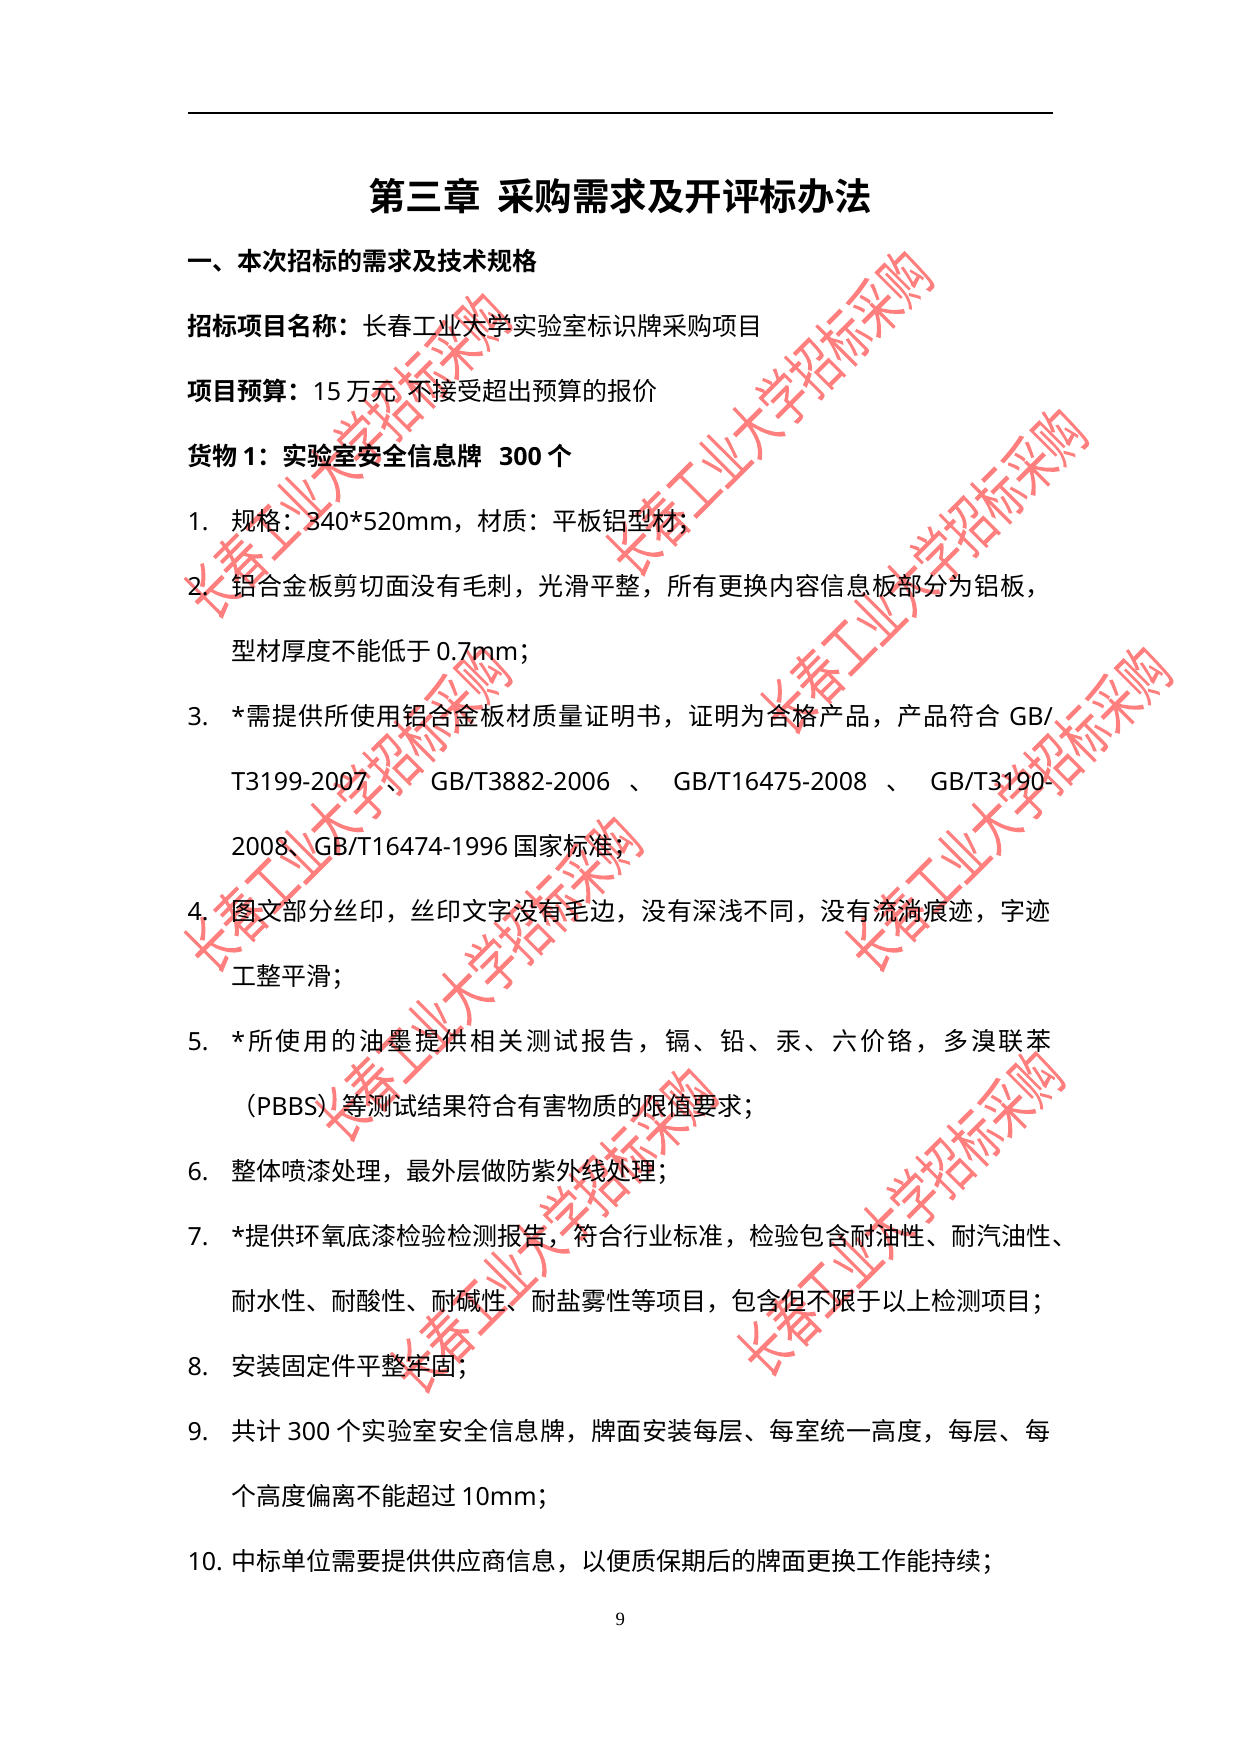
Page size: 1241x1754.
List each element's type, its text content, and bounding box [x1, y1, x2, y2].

list 中标单位需要提供供应商信息，以便质保期后的牌面更换工作能持续； [187, 1527, 1053, 1592]
list 共计300个实验室安全信息牌，牌面安装每层、每室统一高度，每层、每个高度偏离不能超过10mm； [187, 1397, 1053, 1527]
list 整体喷漆处理，最外层做防紫外线处理； [187, 1137, 1053, 1202]
list *所使用的油墨提供相关测试报告，镉、铅、汞、六价铬，多溴联苯（PBBS）等测试结果符合有害物质的限值要求； [187, 1007, 1053, 1137]
text 一、本次招标的需求及技术规格 [187, 227, 1053, 292]
text 招标项目名称：长春工业大学实验室标识牌采购项目 [187, 292, 1053, 357]
list *需提供所使用铝合金板材质量证明书，证明为合格产品，产品符合GB/T3199-2007、GB/T3882-2006、GB/T16475-2008、GB/T3190-2008、GB/T16474-1996国家标准； [187, 682, 1053, 877]
text 项目预算：15万元 不接受超出预算的报价 [187, 357, 1053, 422]
list 图文部分丝印，丝印文字没有毛边，没有深浅不同，没有流淌痕迹，字迹工整平滑； [187, 877, 1053, 1007]
list 规格：340*520mm，材质：平板铝型材； [187, 487, 1053, 552]
text 货物1：实验室安全信息牌 300个 [187, 422, 1053, 487]
list 安装固定件平整牢固； [187, 1332, 1053, 1397]
text 第三章 采购需求及开评标办法 [187, 162, 1053, 227]
list 铝合金板剪切面没有毛刺，光滑平整，所有更换内容信息板部分为铝板，型材厚度不能低于0.7mm； [187, 552, 1053, 682]
list *提供环氧底漆检验检测报告，符合行业标准，检验包含耐油性、耐汽油性、耐水性、耐酸性、耐碱性、耐盐雾性等项目，包含但不限于以上检测项目； [187, 1202, 1053, 1332]
